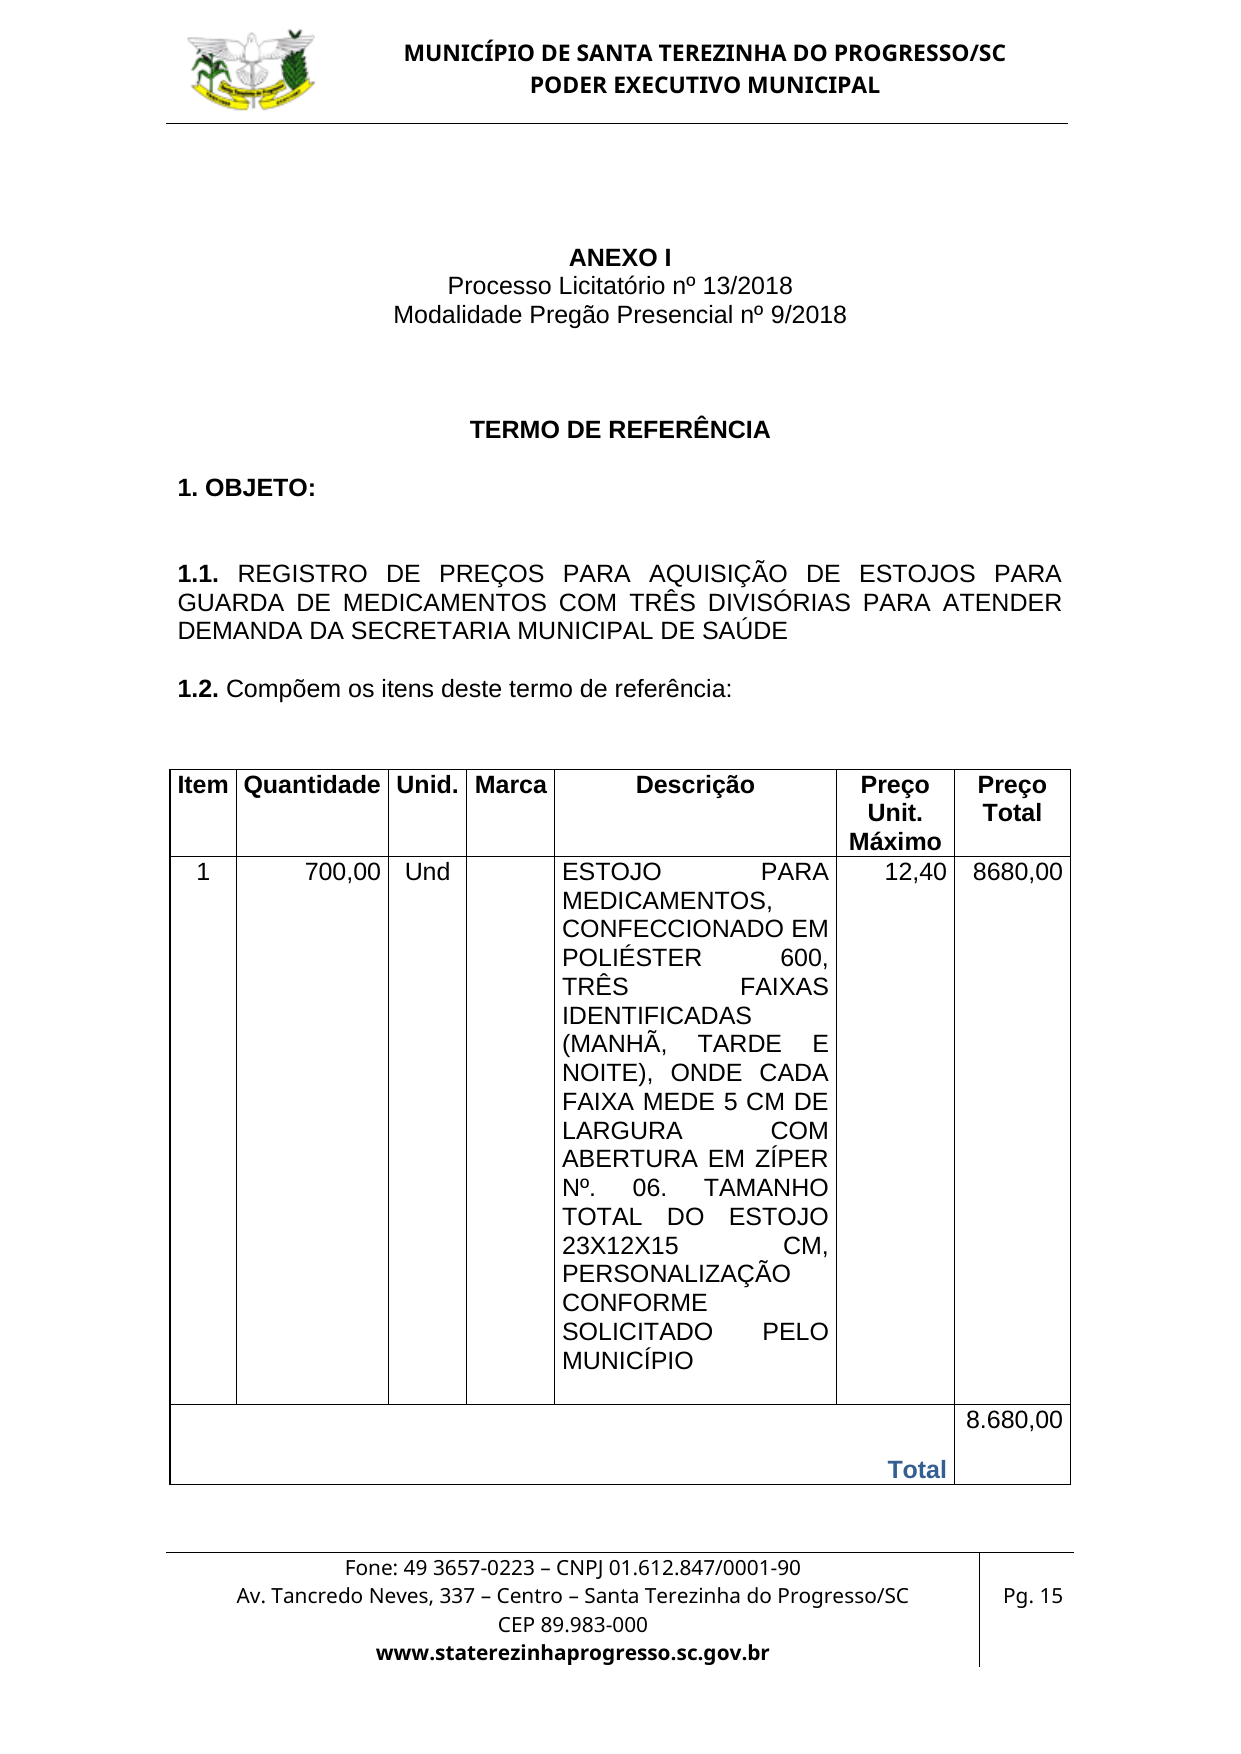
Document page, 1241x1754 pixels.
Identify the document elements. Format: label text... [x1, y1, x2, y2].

text Processo Licitatório nº 13/2018 [177, 271, 1063, 300]
text Modalidade Pregão Presencial nº 9/2018 [177, 300, 1063, 329]
table_header Marca [467, 770, 554, 856]
table_cell Und [389, 857, 466, 1404]
text TERMO DE REFERÊNCIA [177, 415, 1063, 444]
table_cell 12,40 [837, 857, 954, 1404]
table_header Preço Total [955, 770, 1070, 856]
text 1.2. Compõem os itens deste termo de referência: [177, 674, 1063, 703]
text ANEXO I [177, 243, 1063, 271]
table_cell 1 [171, 857, 236, 1404]
table_cell 8.680,00 [955, 1405, 1070, 1483]
table_header Preço Unit. Máximo [837, 770, 954, 856]
table_cell 8680,00 [955, 857, 1070, 1404]
table_header Quantidade [237, 770, 388, 856]
table_header Item [171, 770, 236, 856]
table_cell [467, 857, 554, 1404]
picture [177, 14, 329, 123]
text 1.1. REGISTRO DE PREÇOS PARA AQUISIÇÃO DE ESTOJOS PARA GUARDA DE MEDICAMENTOS COM TRÊS DIVISÓRIAS PARA ATENDER DEMANDA DA SECRETARIA MUNICIPAL DE SAÚDE [177, 559, 1063, 645]
table_cell Total [171, 1405, 954, 1483]
table_header Descrição [555, 770, 836, 856]
table_header Unid. [389, 770, 466, 856]
text 1. OBJETO: [177, 473, 1063, 501]
table_cell 700,00 [237, 857, 388, 1404]
table_cell ESTOJO PARA MEDICAMENTOS, CONFECCIONADO EM POLIÉSTER 600, TRÊS FAIXAS IDENTIFICADAS (MANHÃ, TARDE E NOITE), ONDE CADA FAIXA MEDE 5 CM DE LARGURA COM ABERTURA EM ZÍPER Nº. 06. TAMANHO TOTAL DO ESTOJO 23X12X15 CM, PERSONALIZAÇÃO CONFORME SOLICITADO PELO MUNICÍPIO [555, 857, 836, 1404]
